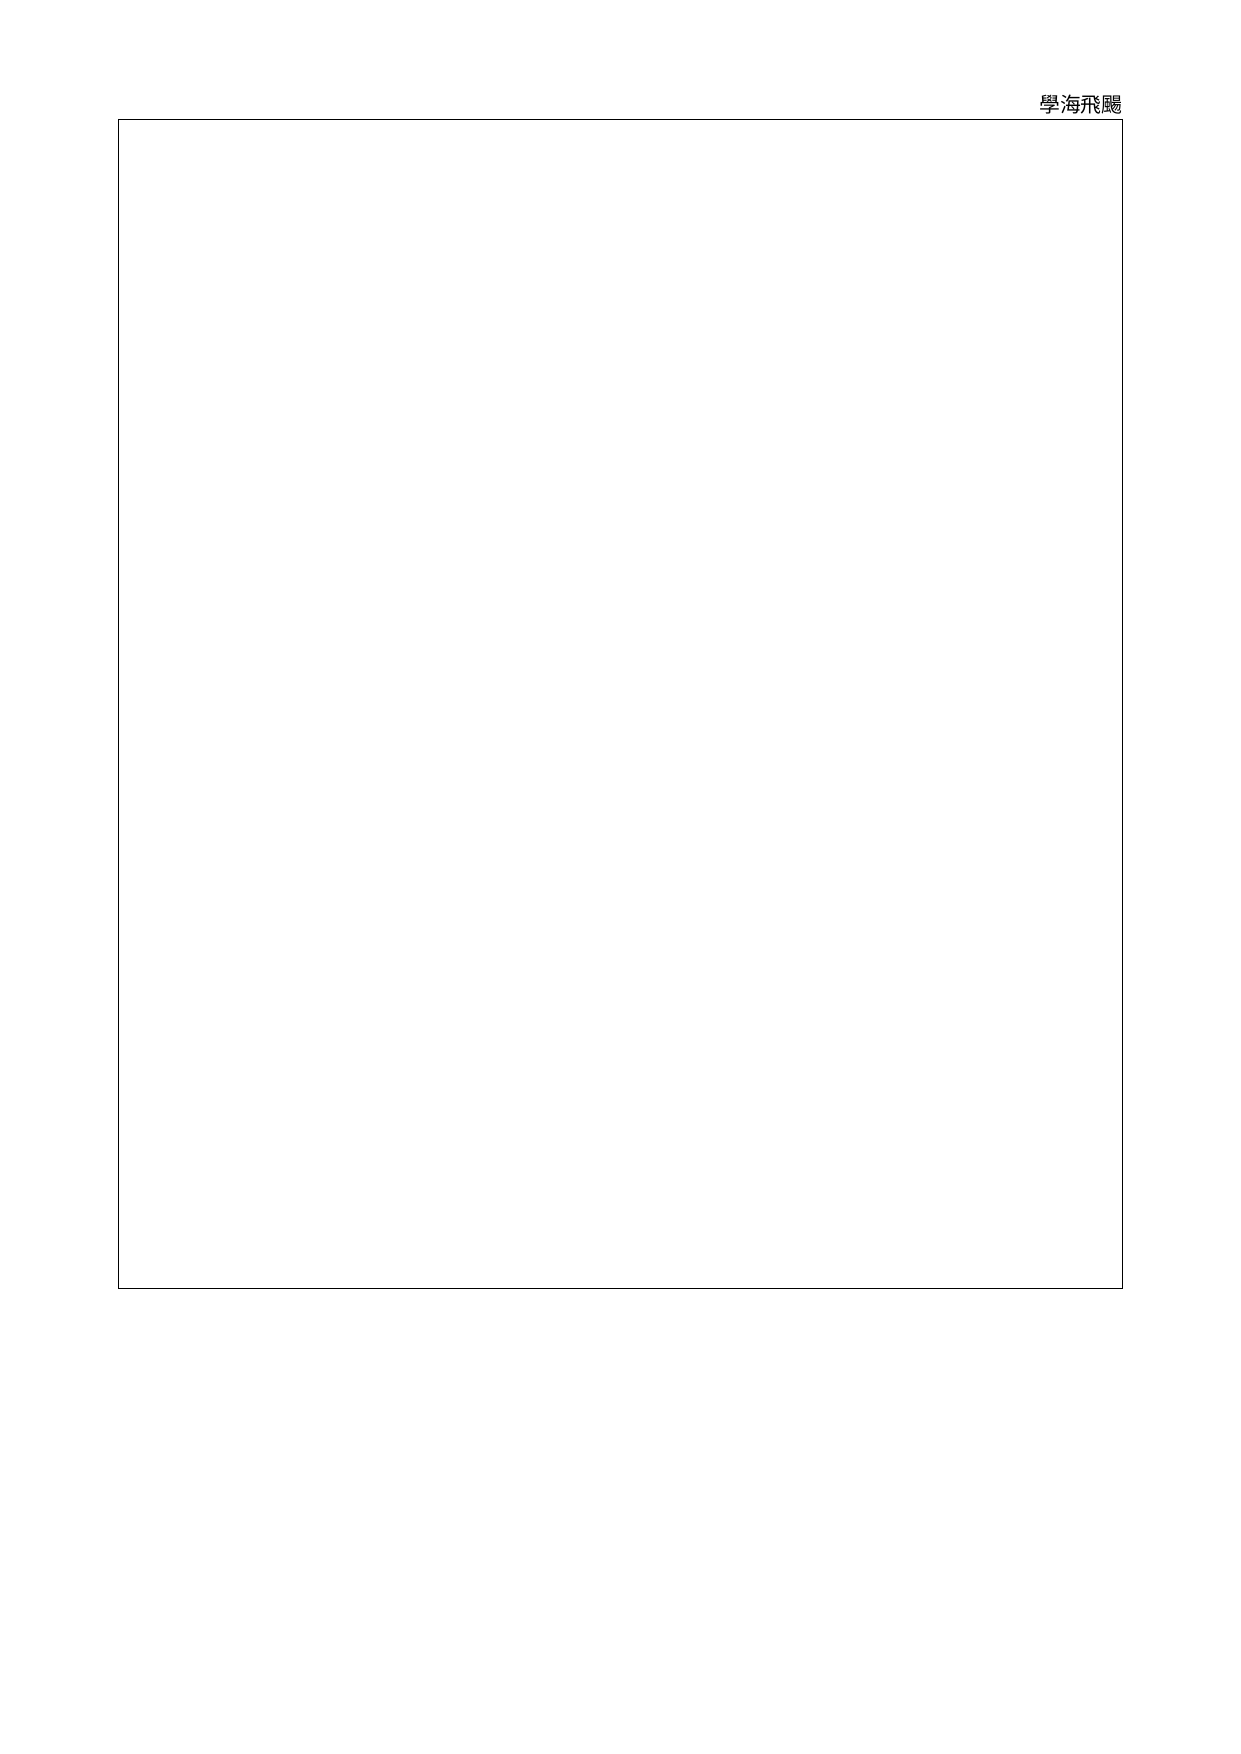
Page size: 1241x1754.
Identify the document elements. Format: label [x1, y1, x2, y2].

table_cell [119, 120, 1122, 1288]
